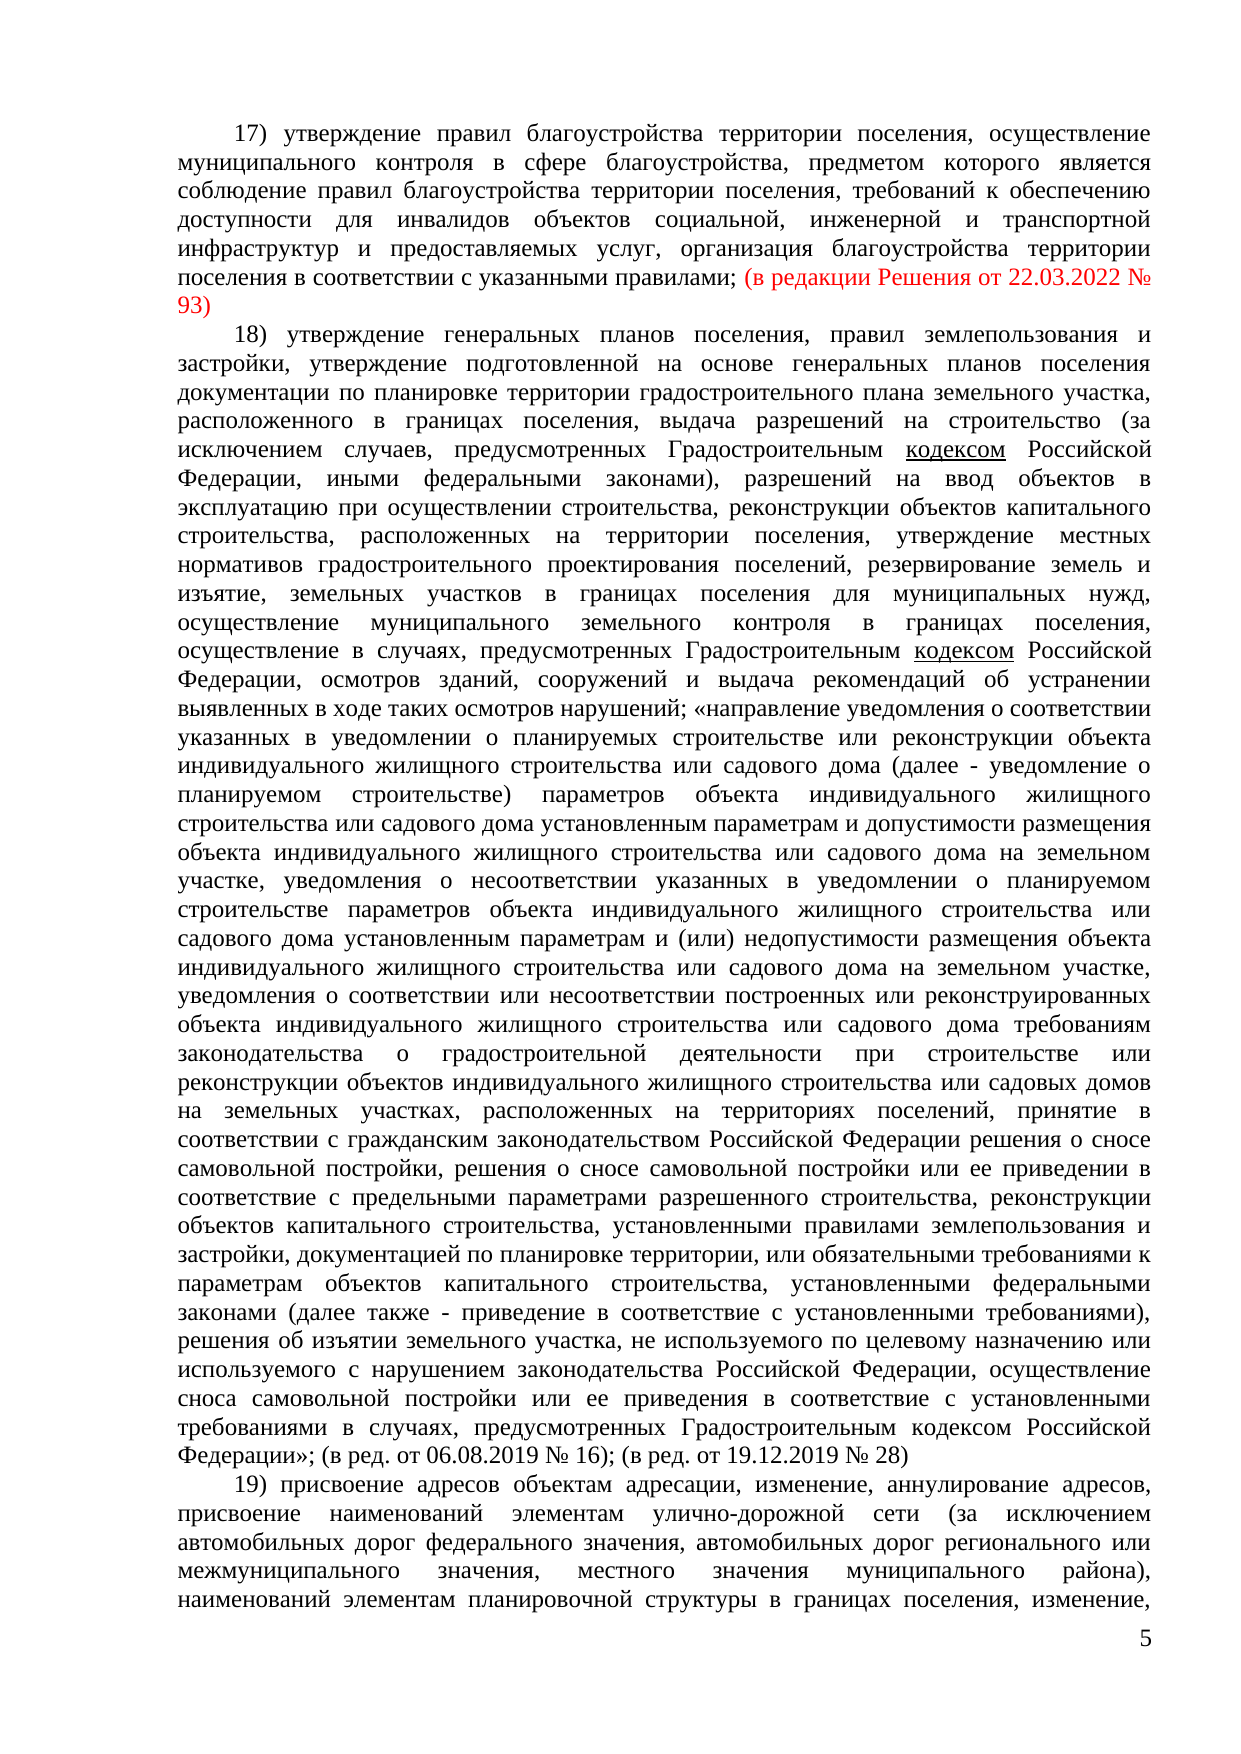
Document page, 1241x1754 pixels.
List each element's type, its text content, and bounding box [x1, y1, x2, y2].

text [177, 1469, 1152, 1613]
text 18) утверждение генеральных планов поселения, правил землепользования и застройки, утверждение подготовленной на основе генеральных планов поселения документации по планировке территории градостроительного плана земельного участка, расположенного в границах поселения, выдача разрешений на строительство (за исключением случаев, предусмотренных Градостроительным кодексом Российской Федерации, иными федеральными законами), разрешений на ввод объектов в эксплуатацию при осуществлении строительства, реконструкции объектов капитального строительства, расположенных на территории поселения, утверждение местных нормативов градостроительного проектирования поселений, резервирование земель и изъятие, земельных участков в границах поселения для муниципальных нужд, осуществление муниципального земельного контроля в границах поселения, осуществление в случаях, предусмотренных Градостроительным кодексом Российской Федерации, осмотров зданий, сооружений и выдача рекомендаций об устранении выявленных в ходе таких осмотров нарушений; «направление уведомления о соответствии указанных в уведомлении о планируемых строительстве или реконструкции объекта индивидуального жилищного строительства или садового дома (далее - уведомление о планируемом строительстве) параметров объекта индивидуального жилищного строительства или садового дома установленным параметрам и допустимости размещения объекта индивидуального жилищного строительства или садового дома на земельном участке, уведомления о несоответствии указанных в уведомлении о планируемом строительстве параметров объекта индивидуального жилищного строительства или садового дома установленным параметрам и (или) недопустимости размещения объекта индивидуального жилищного строительства или садового дома на земельном участке, уведомления о соответствии или несоответствии построенных или реконструированных объекта индивидуального жилищного строительства или садового дома требованиям законодательства о градостроительной деятельности при строительстве или реконструкции объектов индивидуального жилищного строительства или садовых домов на земельных участках, расположенных на территориях поселений, принятие в соответствии с гражданским законодательством Российской Федерации решения о сносе самовольной постройки, решения о сносе самовольной постройки или ее приведении в соответствие с предельными параметрами разрешенного строительства, реконструкции объектов капитального строительства, установленными правилами землепользования и застройки, документацией по планировке территории, или обязательными требованиями к параметрам объектов капитального строительства, установленными федеральными законами (далее также - приведение в соответствие с установленными требованиями), решения об изъятии земельного участка, не используемого по целевому назначению или используемого с нарушением законодательства Российской Федерации, осуществление сноса самовольной постройки или ее приведения в соответствие с установленными требованиями в случаях, предусмотренных Градостроительным кодексом Российской Федерации»; (в ред. от 06.08.2019 № 16); (в ред. от 19.12.2019 № 28) [177, 319, 1152, 1469]
text 17) утверждение правил благоустройства территории поселения, осуществление муниципального контроля в сфере благоустройства, предметом которого является соблюдение правил благоустройства территории поселения, требований к обеспечению доступности для инвалидов объектов социальной, инженерной и транспортной инфраструктур и предоставляемых услуг, организация благоустройства территории поселения в соответствии с указанными правилами; (в редакции Решения от 22.03.2022 № 93) [177, 118, 1152, 319]
